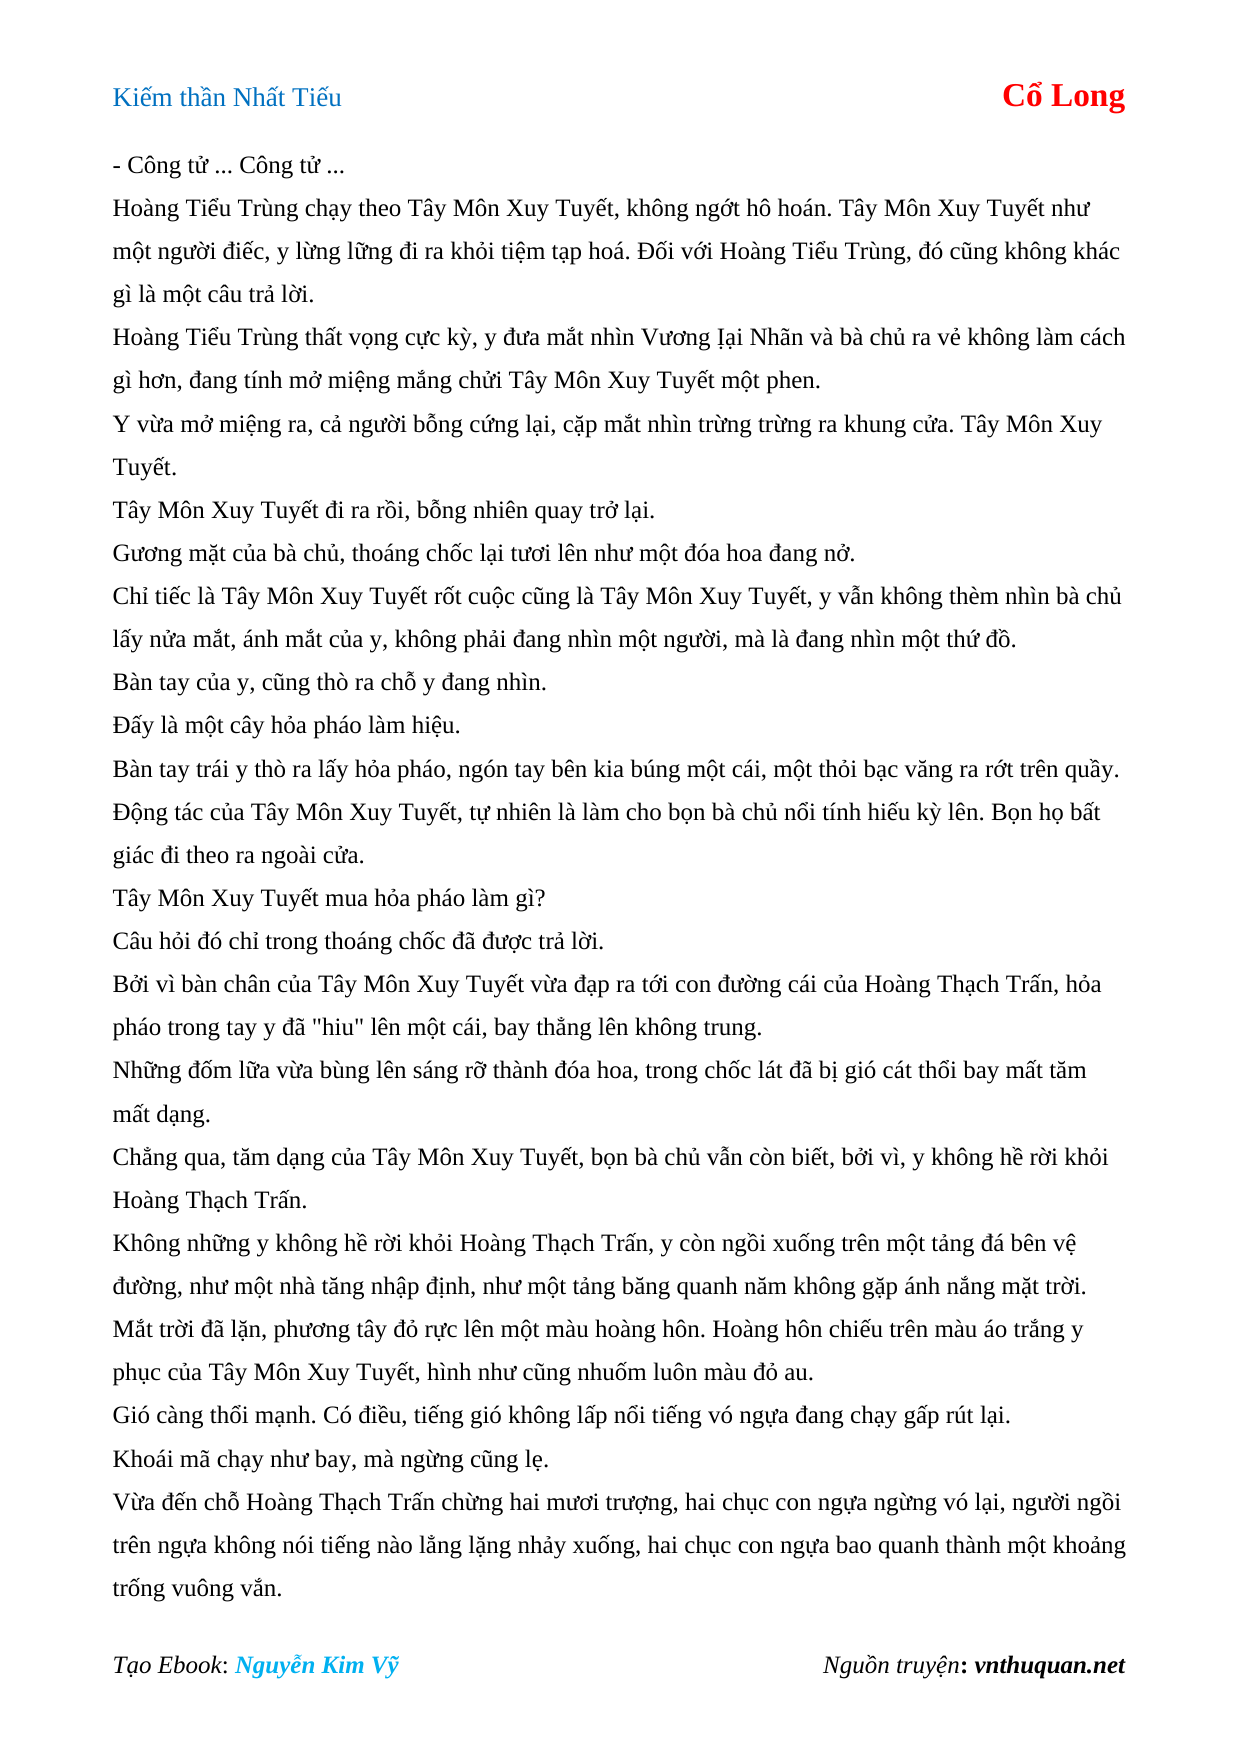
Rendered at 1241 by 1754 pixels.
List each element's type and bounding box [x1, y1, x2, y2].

text [112, 150, 1128, 1602]
